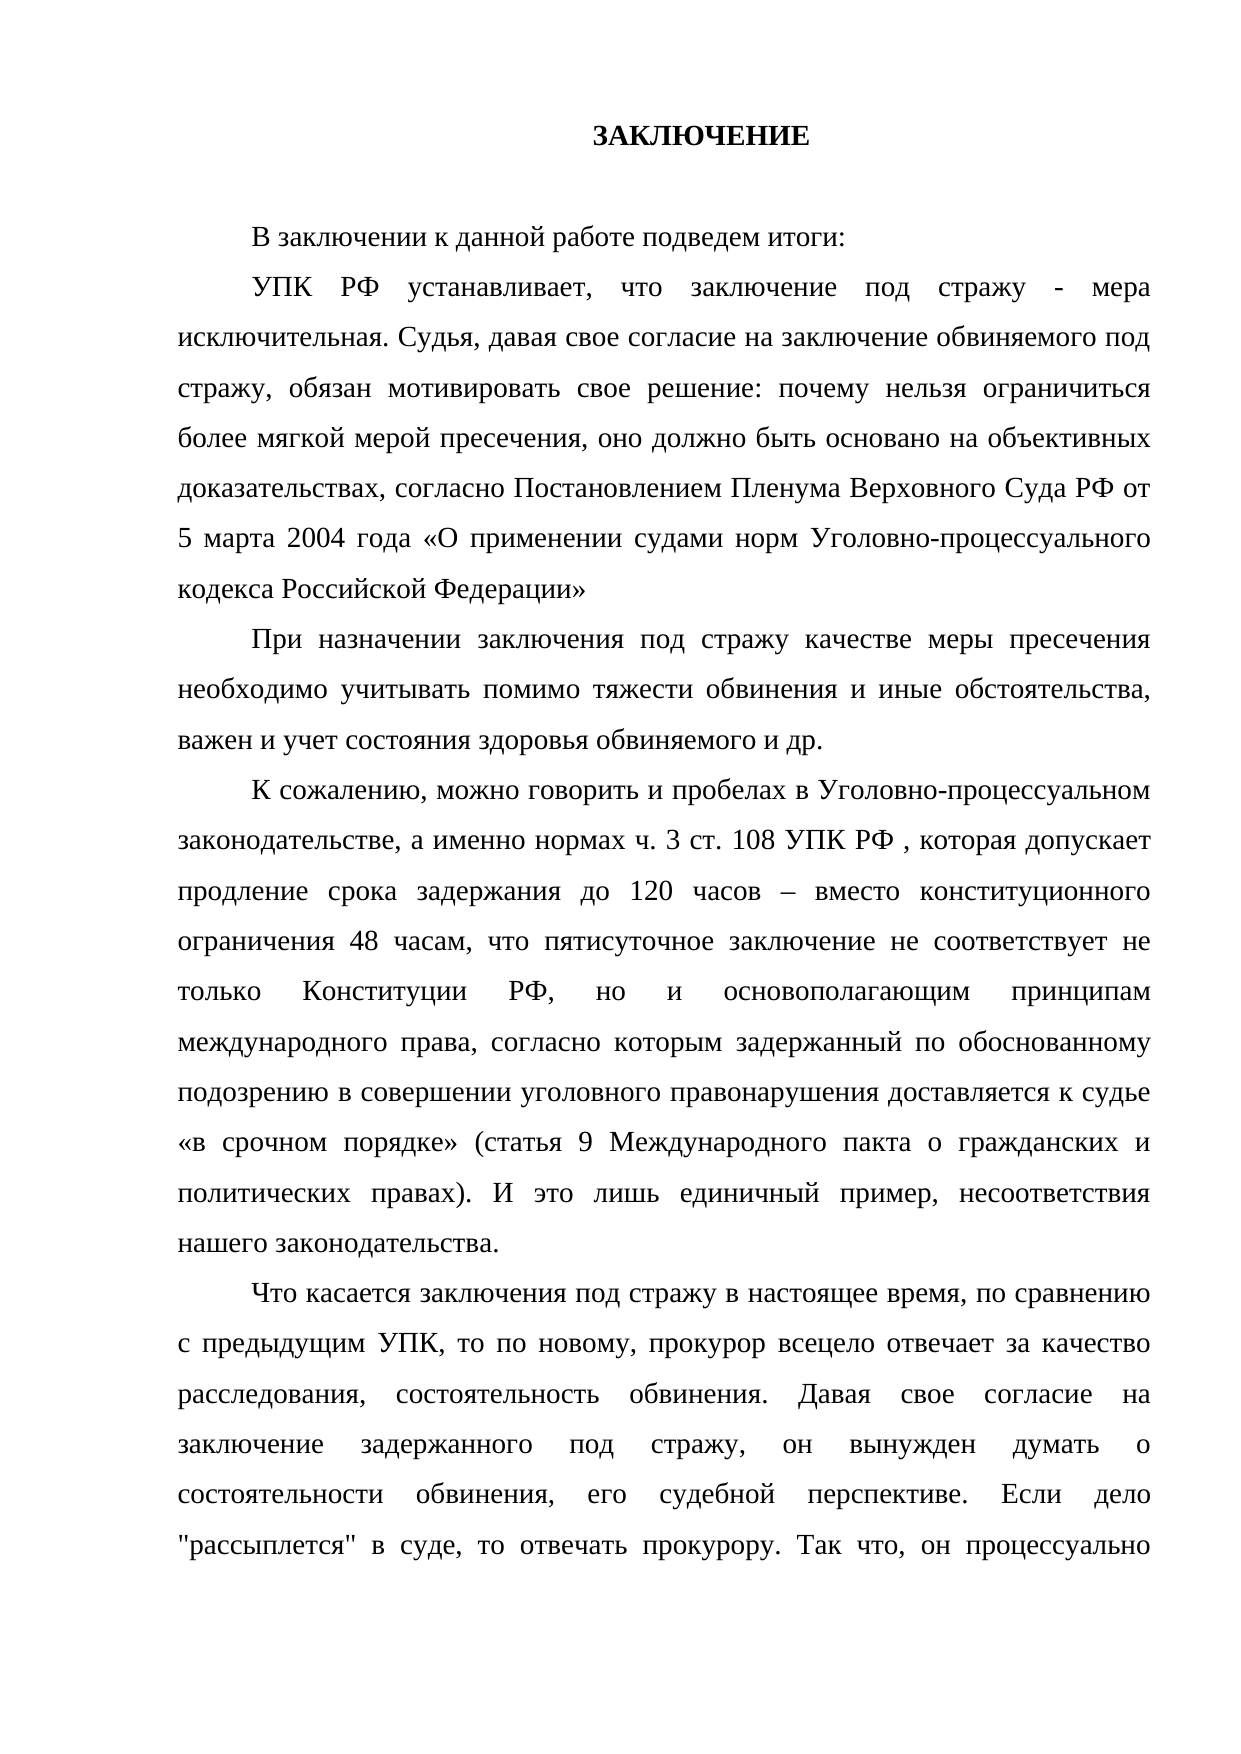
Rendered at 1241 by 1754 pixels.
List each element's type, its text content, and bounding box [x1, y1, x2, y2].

text К сожалению, можно говорить и пробелах в Уголовно-процессуальном законодательстве, а именно нормах ч. 3 ст. 108 УПК РФ , которая допускает продление срока задержания до 120 часов – вместо конституционного ограничения 48 часам, что пятисуточное заключение не соответствует не только Конституции РФ, но и основополагающим принципам международного права, согласно которым задержанный по обоснованному подозрению в совершении уголовного правонарушения доставляется к судье «в срочном порядке» (статья 9 Международного пакта о гражданских и политических правах). И это лишь единичный пример, несоответствия нашего законодательства. [177, 772, 1152, 1258]
text При назначении заключения под стражу качестве меры пресечения необходимо учитывать помимо тяжести обвинения и иные обстоятельства, важен и учет состояния здоровья обвиняемого и др. [177, 621, 1152, 755]
text ЗАКЛЮЧЕНИЕ [177, 118, 1152, 152]
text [177, 1275, 1152, 1560]
text В заключении к данной работе подведем итоги: [177, 219, 1152, 252]
text УПК РФ устанавливает, что заключение под стражу - мера исключительная. Судья, давая свое согласие на заключение обвиняемого под стражу, обязан мотивировать свое решение: почему нельзя ограничиться более мягкой мерой пресечения, оно должно быть основано на объективных доказательствах, согласно Постановлением Пленума Верховного Суда РФ от 5 марта 2004 года «О применении судами норм Уголовно-процессуального кодекса Российской Федерации» [177, 269, 1152, 604]
